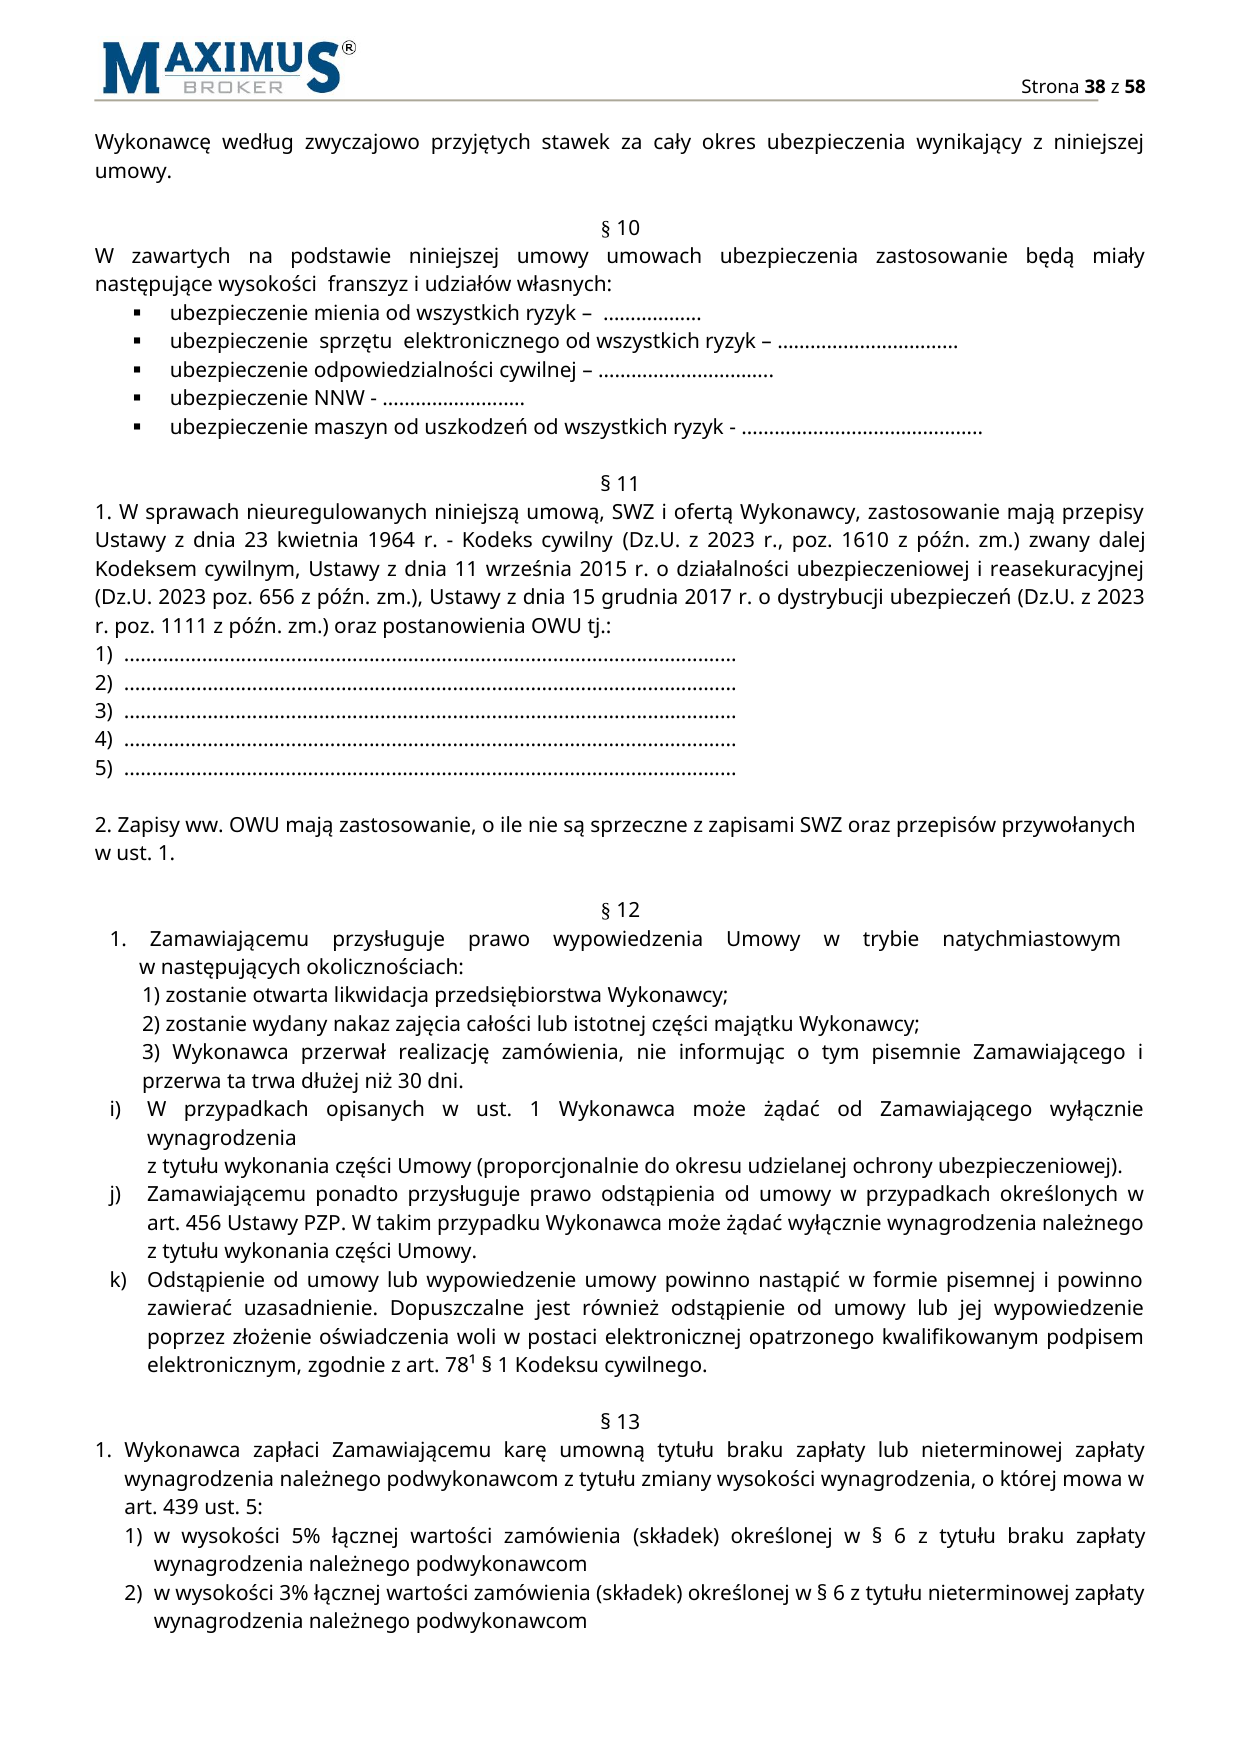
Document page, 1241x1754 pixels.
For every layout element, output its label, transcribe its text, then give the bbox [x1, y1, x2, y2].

text 2) .............................................................................................................. [94, 668, 1146, 696]
text 10 [94, 213, 1146, 241]
text § 11 [94, 469, 1146, 497]
picture [97, 36, 362, 98]
text 4) .............................................................................................................. [94, 724, 1146, 753]
list ubezpieczenie sprzętu elektronicznego od wszystkich ryzyk – …………………………… [132, 326, 1146, 355]
list ubezpieczenie mienia od wszystkich ryzyk – ……………… [132, 298, 1146, 326]
text 1. W sprawach nieuregulowanych niniejszą umową, SWZ i ofertą Wykonawcy, zastosowanie mają przepisy Ustawy z dnia 23 kwietnia 1964 r. - Kodeks cywilny (Dz.U. z 2023 r., poz. 1610 z późn. zm.) zwany dalej Kodeksem cywilnym, Ustawy z dnia 11 września 2015 r. o działalności ubezpieczeniowej i reasekuracyjnej (Dz.U. 2023 poz. 656 z późn. zm.), Ustawy z dnia 15 grudnia 2017 r. o dystrybucji ubezpieczeń (Dz.U. z 2023 r. poz. 1111 z późn. zm.) oraz postanowienia OWU tj.: [94, 497, 1146, 639]
list w wysokości 5% łącznej wartości zamówienia (składek) określonej w § 6 z tytułu braku zapłaty wynagrodzenia należnego podwykonawcom [124, 1521, 1146, 1578]
text 12 [94, 895, 1146, 924]
list Odstąpienie od umowy lub wypowiedzenie umowy powinno nastąpić w formie pisemnej i powinno zawierać uzasadnienie. Dopuszczalne jest również odstąpienie od umowy lub jej wypowiedzenie poprzez złożenie oświadczenia woli w postaci elektronicznej opatrzonego kwalifikowanym podpisem elektronicznym, zgodnie z art. 78¹ § 1 Kodeksu cywilnego. [109, 1265, 1145, 1379]
list Zamawiającemu ponadto przysługuje prawo odstąpienia od umowy w przypadkach określonych w art. 456 Ustawy PZP. W takim przypadku Wykonawca może żądać wyłącznie wynagrodzenia należnego z tytułu wykonania części Umowy. [109, 1179, 1145, 1265]
text 2. Zapisy ww. OWU mają zastosowanie, o ile nie są sprzeczne z zapisami SWZ oraz przepisów przywołanych w ust. 1. [94, 810, 1146, 867]
text 1) .............................................................................................................. [94, 639, 1146, 668]
text 1) zostanie otwarta likwidacja przedsiębiorstwa Wykonawcy; [142, 981, 1145, 1009]
text 5) .............................................................................................................. [94, 753, 1146, 781]
list ubezpieczenie NNW - …………………….. [132, 383, 1146, 412]
list Wykonawca zapłaci Zamawiającemu karę umowną tytułu braku zapłaty lub nieterminowej zapłaty wynagrodzenia należnego podwykonawcom z tytułu zmiany wysokości wynagrodzenia, o której mowa w art. 439 ust. 5: [94, 1436, 1146, 1521]
text W zawartych na podstawie niniejszej umowy umowach ubezpieczenia zastosowanie będą miały następujące wysokości franszyz i udziałów własnych: [94, 241, 1146, 298]
text 3) .............................................................................................................. [94, 696, 1146, 724]
list ubezpieczenie maszyn od uszkodzeń od wszystkich ryzyk - …………………………………….. [132, 412, 1146, 440]
text § 13 [94, 1407, 1146, 1436]
text 3) Wykonawca przerwał realizację zamówienia, nie informując o tym pisemnie Zamawiającego i przerwa ta trwa dłużej niż 30 dni. [142, 1037, 1145, 1094]
text 1. Zamawiającemu przysługuje prawo wypowiedzenia Umowy w trybie natychmiastowym w następujących okolicznościach: [109, 924, 1145, 981]
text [94, 127, 1146, 184]
text 2) zostanie wydany nakaz zajęcia całości lub istotnej części majątku Wykonawcy; [142, 1009, 1145, 1037]
list w wysokości 3% łącznej wartości zamówienia (składek) określonej w § 6 z tytułu nieterminowej zapłaty wynagrodzenia należnego podwykonawcom [124, 1578, 1146, 1634]
list ubezpieczenie odpowiedzialności cywilnej – ………………………….. [132, 355, 1146, 383]
list W przypadkach opisanych w ust. 1 Wykonawca może żądać od Zamawiającego wyłącznie wynagrodzenia z tytułu wykonania części Umowy (proporcjonalnie do okresu udzielanej ochrony ubezpieczeniowej). [109, 1094, 1145, 1179]
